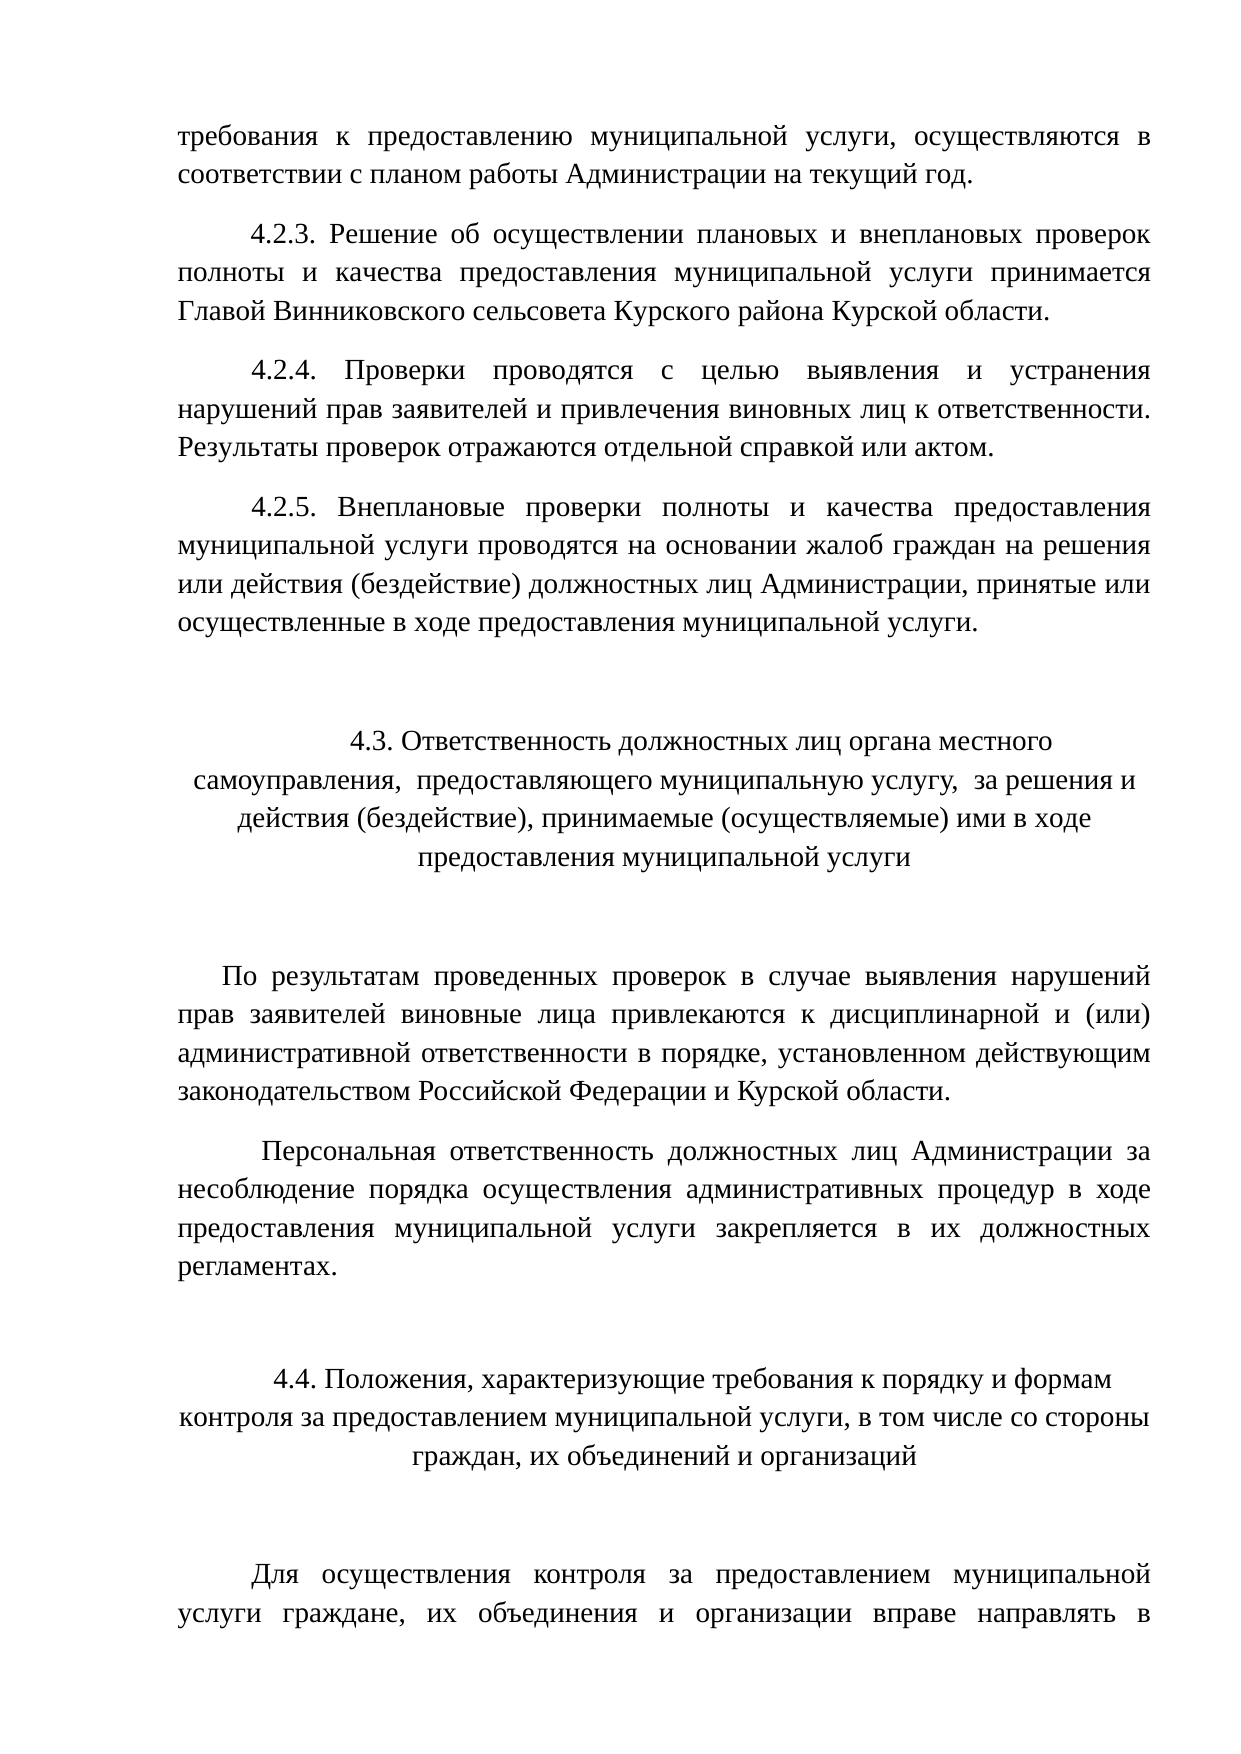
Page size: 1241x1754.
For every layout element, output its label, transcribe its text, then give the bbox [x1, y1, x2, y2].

text 4.4. Положения, характеризующие требования к порядку и формам контроля за предоставлением муниципальной услуги, в том числе со стороны граждан, их объединений и организаций [177, 1361, 1152, 1471]
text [177, 1557, 1152, 1629]
text 4.3. Ответственность должностных лиц органа местного самоуправления, предоставляющего муниципальную услугу, за решения и действия (бездействие), принимаемые (осуществляемые) ими в ходе предоставления муниципальной услуги [177, 723, 1152, 872]
text 4.2.3. Решение об осуществлении плановых и внеплановых проверок полноты и качества предоставления муниципальной услуги принимается Главой Винниковского сельсовета Курского района Курской области. [177, 216, 1152, 327]
text 4.2.5. Внеплановые проверки полноты и качества предоставления муниципальной услуги проводятся на основании жалоб граждан на решения или действия (бездействие) должностных лиц Администрации, принятые или осуществленные в ходе предоставления муниципальной услуги. [177, 489, 1152, 638]
text По результатам проведенных проверок в случае выявления нарушений прав заявителей виновные лица привлекаются к дисциплинарной и (или) административной ответственности в порядке, установленном действующим законодательством Российской Федерации и Курской области. [177, 958, 1152, 1107]
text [177, 118, 1152, 190]
text 4.2.4. Проверки проводятся с целью выявления и устранения нарушений прав заявителей и привлечения виновных лиц к ответственности. Результаты проверок отражаются отдельной справкой или актом. [177, 352, 1152, 463]
text Персональная ответственность должностных лиц Администрации за несоблюдение порядка осуществления административных процедур в ходе предоставления муниципальной услуги закрепляется в их должностных регламентах. [177, 1133, 1152, 1282]
